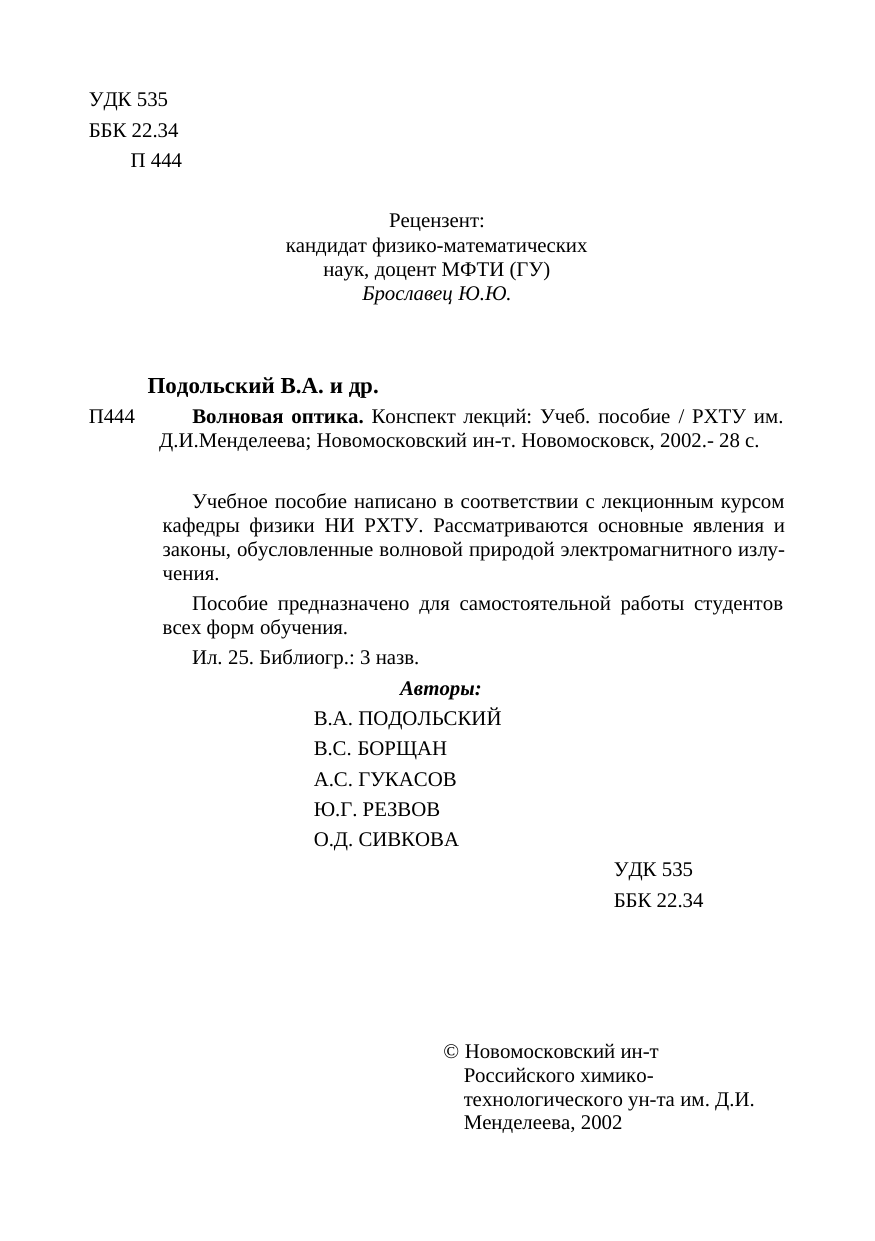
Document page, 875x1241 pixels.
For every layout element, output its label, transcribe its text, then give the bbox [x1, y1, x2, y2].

text УДК 535 [88, 87, 799, 111]
text Ил. 25. Библиогр.: 3 назв. [192, 645, 799, 669]
text П444 Волновая оптика. Конспект лекций: Учеб. пособие / РХТУ им. [88, 404, 799, 428]
text кандидат физико-математических наук, доцент МФТИ (ГУ) [260, 232, 613, 281]
text Рецензент: [260, 208, 614, 232]
text Авторы: В.А. ПОДОЛЬСКИЙ В.С. БОРЩАН [313, 676, 502, 760]
text А.С. ГУКАСОВ Ю.Г. РЕЗВОВ О.Д. СИВКОВА [313, 766, 477, 851]
text ББК 22.34 [613, 888, 799, 912]
text П 444 [130, 148, 799, 172]
text Подольский В.А. и др. [147, 372, 799, 398]
text Д.И.Менделеева; Новомосковский ин-т. Новомосковск, 2002.- 28 с. [159, 428, 799, 452]
text Пособие предназначено для самостоятельной работы студентов всех форм обучения. [162, 591, 784, 639]
text Учебное пособие написано в соответствии с лекционным курсом кафедры физики НИ РХТУ. Рассматриваются основные явления и законы, обусловленные волновой природой электромагнитного излу- чения. [162, 488, 785, 585]
text УДК 535 [613, 857, 799, 881]
text ББК 22.34 [88, 118, 799, 142]
text Брославец Ю.Ю. [260, 281, 613, 305]
text  Новомосковский ин-т Российского химико-технологического ун-та им. Д.И. Менделеева, 2002 [443, 1040, 775, 1134]
